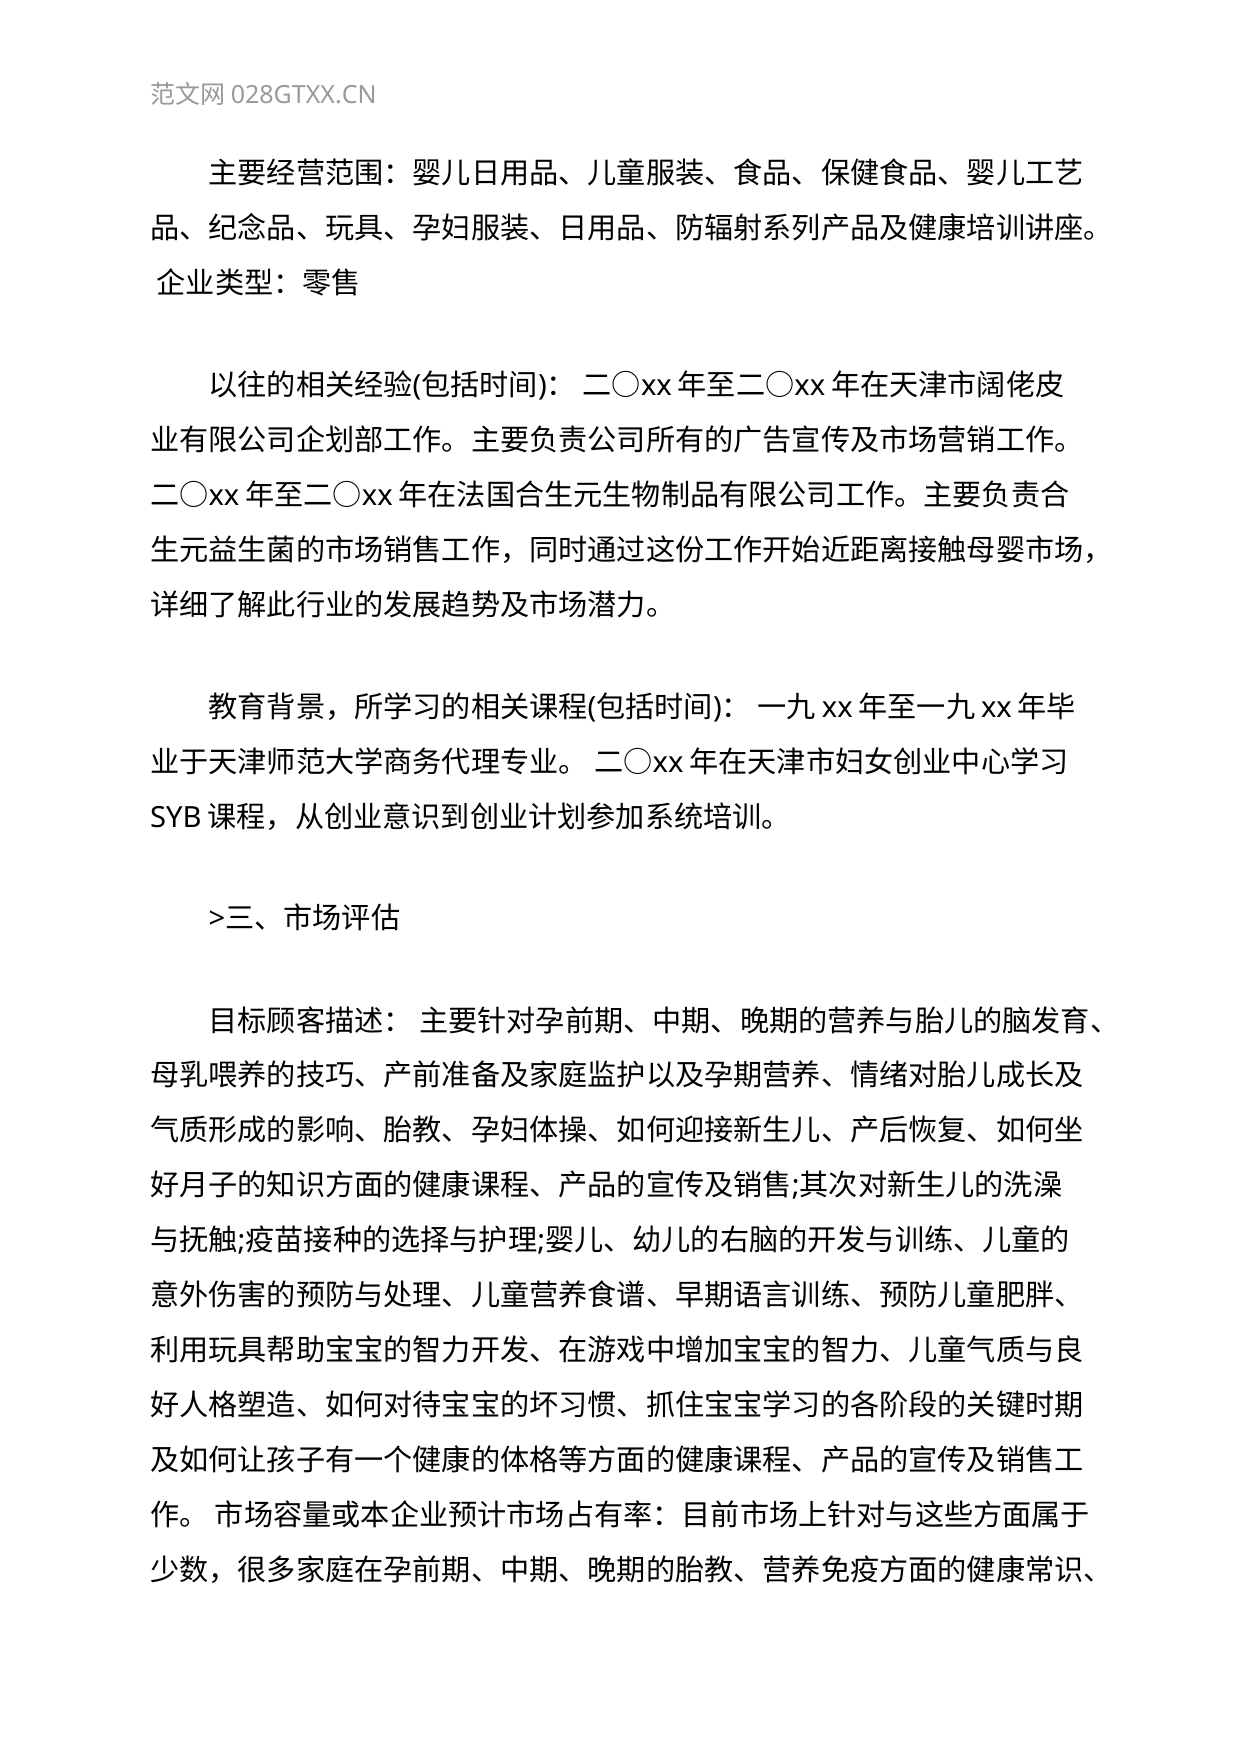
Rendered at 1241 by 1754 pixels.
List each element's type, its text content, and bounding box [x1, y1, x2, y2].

text 以往的相关经验(包括时间)： 二○xx年至二○xx年在天津市阔佬皮业有限公司企划部工作。主要负责公司所有的广告宣传及市场营销工作。 二○xx年至二○xx年在法国合生元生物制品有限公司工作。主要负责合生元益生菌的市场销售工作，同时通过这份工作开始近距离接触母婴市场，详细了解此行业的发展趋势及市场潜力。 [150, 362, 1090, 624]
text 主要经营范围：婴儿日用品、儿童服装、食品、保健食品、婴儿工艺品、纪念品、玩具、孕妇服装、日用品、防辐射系列产品及健康培训讲座。 企业类型：零售 [150, 150, 1090, 302]
text 教育背景，所学习的相关课程(包括时间)： 一九xx年至一九xx年毕业于天津师范大学商务代理专业。 二○xx年在天津市妇女创业中心学习SYB课程，从创业意识到创业计划参加系统培训。 [150, 683, 1090, 836]
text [150, 997, 1090, 1588]
text >三、市场评估 [150, 895, 1090, 937]
